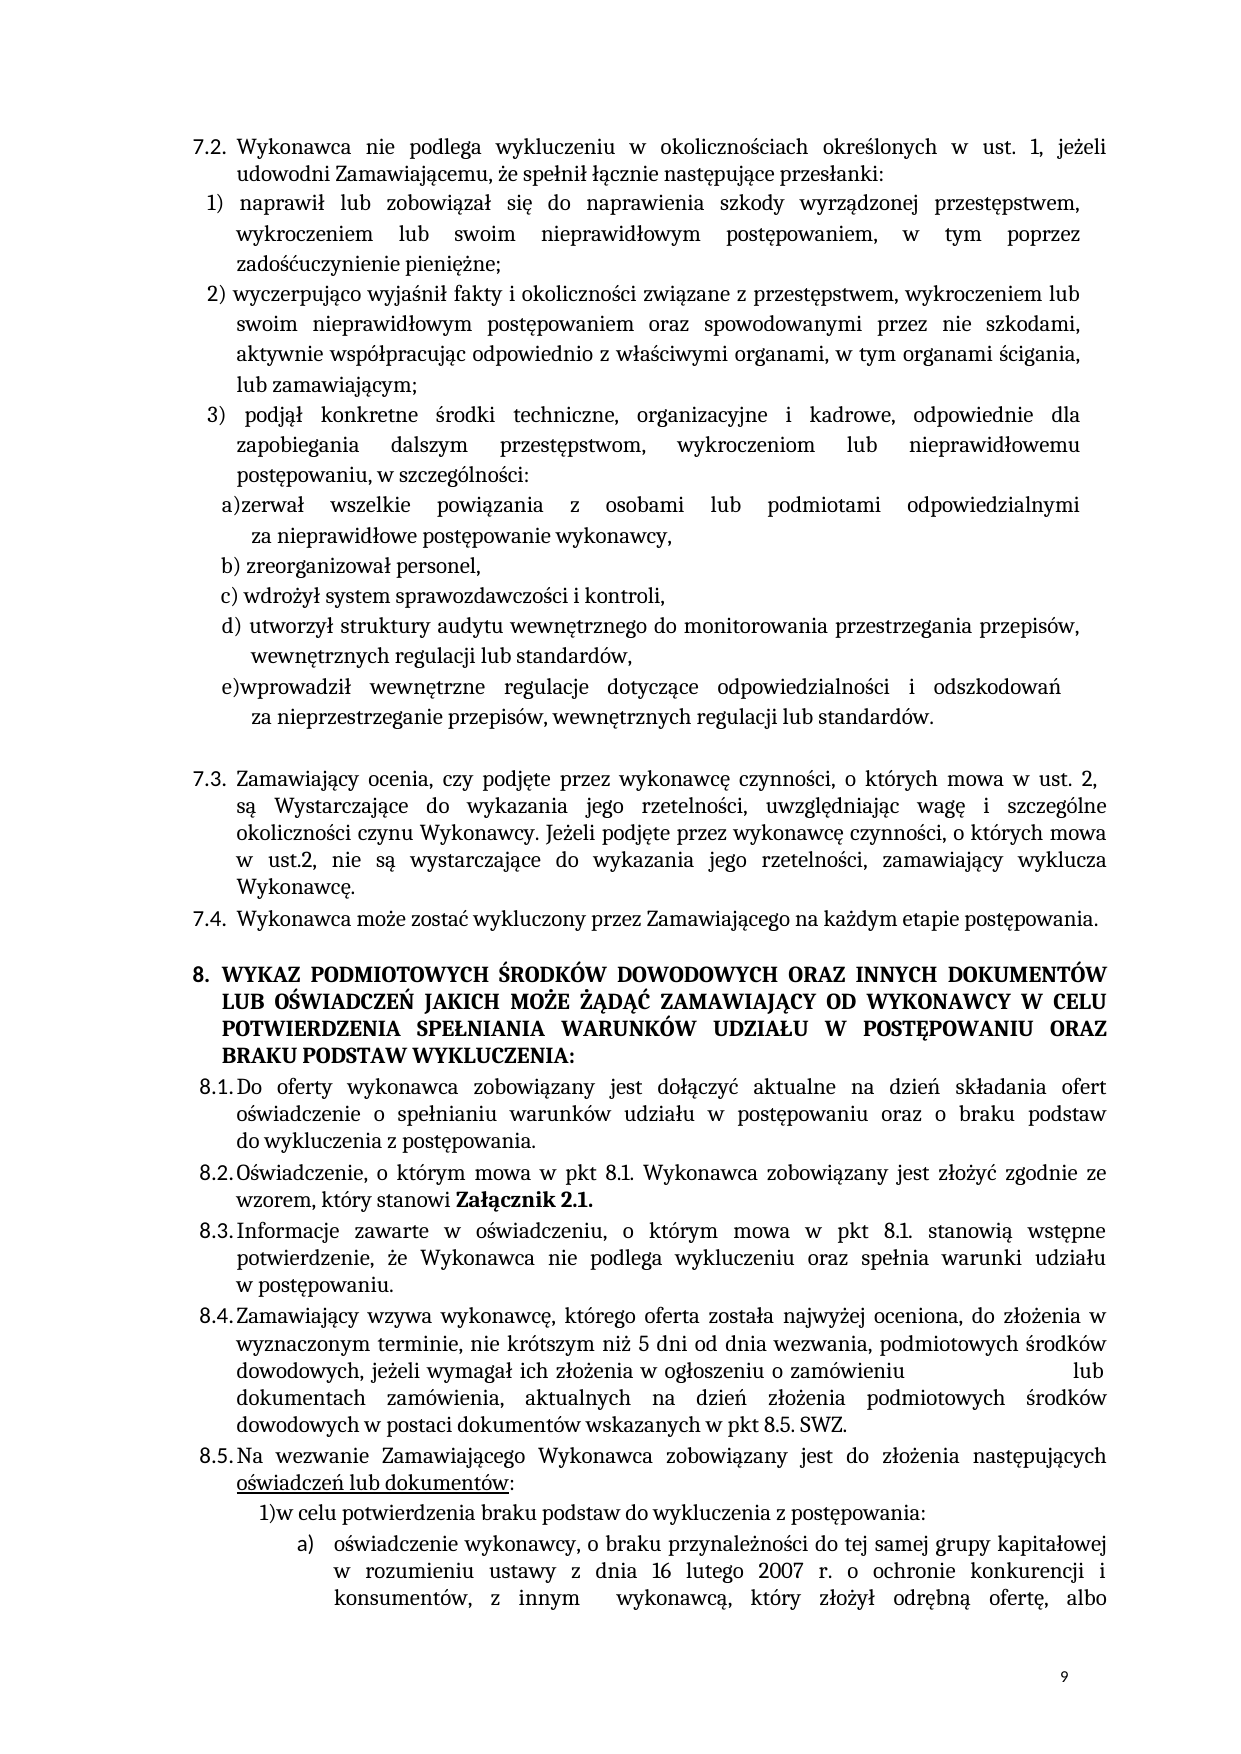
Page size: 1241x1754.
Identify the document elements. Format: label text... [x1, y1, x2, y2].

list Zamawiający wzywa wykonawcę, którego oferta została najwyżej oceniona, do złożenia w wyznaczonym terminie, nie krótszym niż 5 dni od dnia wezwania, podmiotowych środków dowodowych, jeżeli wymagał ich złożenia w ogłoszeniu o zamówieniu lub dokumentach zamówienia, aktualnych na dzień złożenia podmiotowych środków dowodowych w postaci dokumentów wskazanych w pkt 8.5. SWZ. [199, 1302, 1108, 1438]
list Informacje zawarte w oświadczeniu, o którym mowa w pkt 8.1. stanowią wstępne potwierdzenie, że Wykonawca nie podlega wykluczeniu oraz spełnia warunki udziału w postępowaniu. [199, 1216, 1108, 1298]
list Na wezwanie Zamawiającego Wykonawca zobowiązany jest do złożenia następujących oświadczeń lub dokumentów: [199, 1441, 1108, 1496]
text d) utworzył struktury audytu wewnętrznego do monitorowania przestrzegania przepisów, wewnętrznych regulacji lub standardów, [222, 613, 1081, 670]
text 3) podjął konkretne środki techniczne, organizacyjne i kadrowe, odpowiednie dla zapobiegania dalszym przestępstwom, wykroczeniom lub nieprawidłowemu postępowaniu, w szczególności: [207, 402, 1081, 488]
list Wykonawca nie podlega wykluczeniu w okolicznościach określonych w ust. 1, jeżeli udowodni Zamawiającemu, że spełnił łącznie następujące przesłanki: [192, 132, 1108, 187]
text c) wdrożył system sprawozdawczości i kontroli, [221, 583, 1081, 609]
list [297, 1529, 1108, 1611]
list Oświadczenie, o którym mowa w pkt 8.1. Wykonawca zobowiązany jest złożyć zgodnie ze wzorem, który stanowi Załącznik 2.1. [199, 1158, 1108, 1213]
list Zamawiający ocenia, czy podjęte przez wykonawcę czynności, o których mowa w ust. 2, są Wystarczające do wykazania jego rzetelności, uwzględniając wagę i szczególne okoliczności czynu Wykonawcy. Jeżeli podjęte przez wykonawcę czynności, o których mowa w ust.2, nie są wystarczające do wykazania jego rzetelności, zamawiający wyklucza Wykonawcę. [192, 764, 1108, 901]
text a)zerwał wszelkie powiązania z osobami lub podmiotami odpowiedzialnymi za nieprawidłowe postępowanie wykonawcy, [222, 492, 1081, 549]
text 1) naprawił lub zobowiązał się do naprawienia szkody wyrządzonej przestępstwem, wykroczeniem lub swoim nieprawidłowym postępowaniem, w tym poprzez zadośćuczynienie pieniężne; [207, 190, 1081, 277]
list Do oferty wykonawca zobowiązany jest dołączyć aktualne na dzień składania ofert oświadczenie o spełnianiu warunków udziału w postępowaniu oraz o braku podstaw do wykluczenia z postępowania. [199, 1072, 1108, 1154]
list Wykonawca może zostać wykluczony przez Zamawiającego na każdym etapie postępowania. [192, 904, 1108, 932]
text e)wprowadził wewnętrzne regulacje dotyczące odpowiedzialności i odszkodowań za nieprzestrzeganie przepisów, wewnętrznych regulacji lub standardów. [222, 673, 1081, 730]
list WYKAZ PODMIOTOWYCH ŚRODKÓW DOWODOWYCH ORAZ INNYCH DOKUMENTÓW LUB OŚWIADCZEŃ JAKICH MOŻE ŻĄDĄĆ ZAMAWIAJĄCY OD WYKONAWCY W CELU POTWIERDZENIA SPEŁNIANIA WARUNKÓW UDZIAŁU W POSTĘPOWANIU ORAZ BRAKU PODSTAW WYKLUCZENIA: [192, 960, 1108, 1069]
text b) zreorganizował personel, [221, 553, 1081, 579]
text 2) wyczerpująco wyjaśnił fakty i okoliczności związane z przestępstwem, wykroczeniem lub swoim nieprawidłowym postępowaniem oraz spowodowanymi przez nie szkodami, aktywnie współpracując odpowiednio z właściwymi organami, w tym organami ścigania, lub zamawiającym; [207, 281, 1081, 398]
text 1)w celu potwierdzenia braku podstaw do wykluczenia z postępowania: [259, 1499, 1108, 1526]
